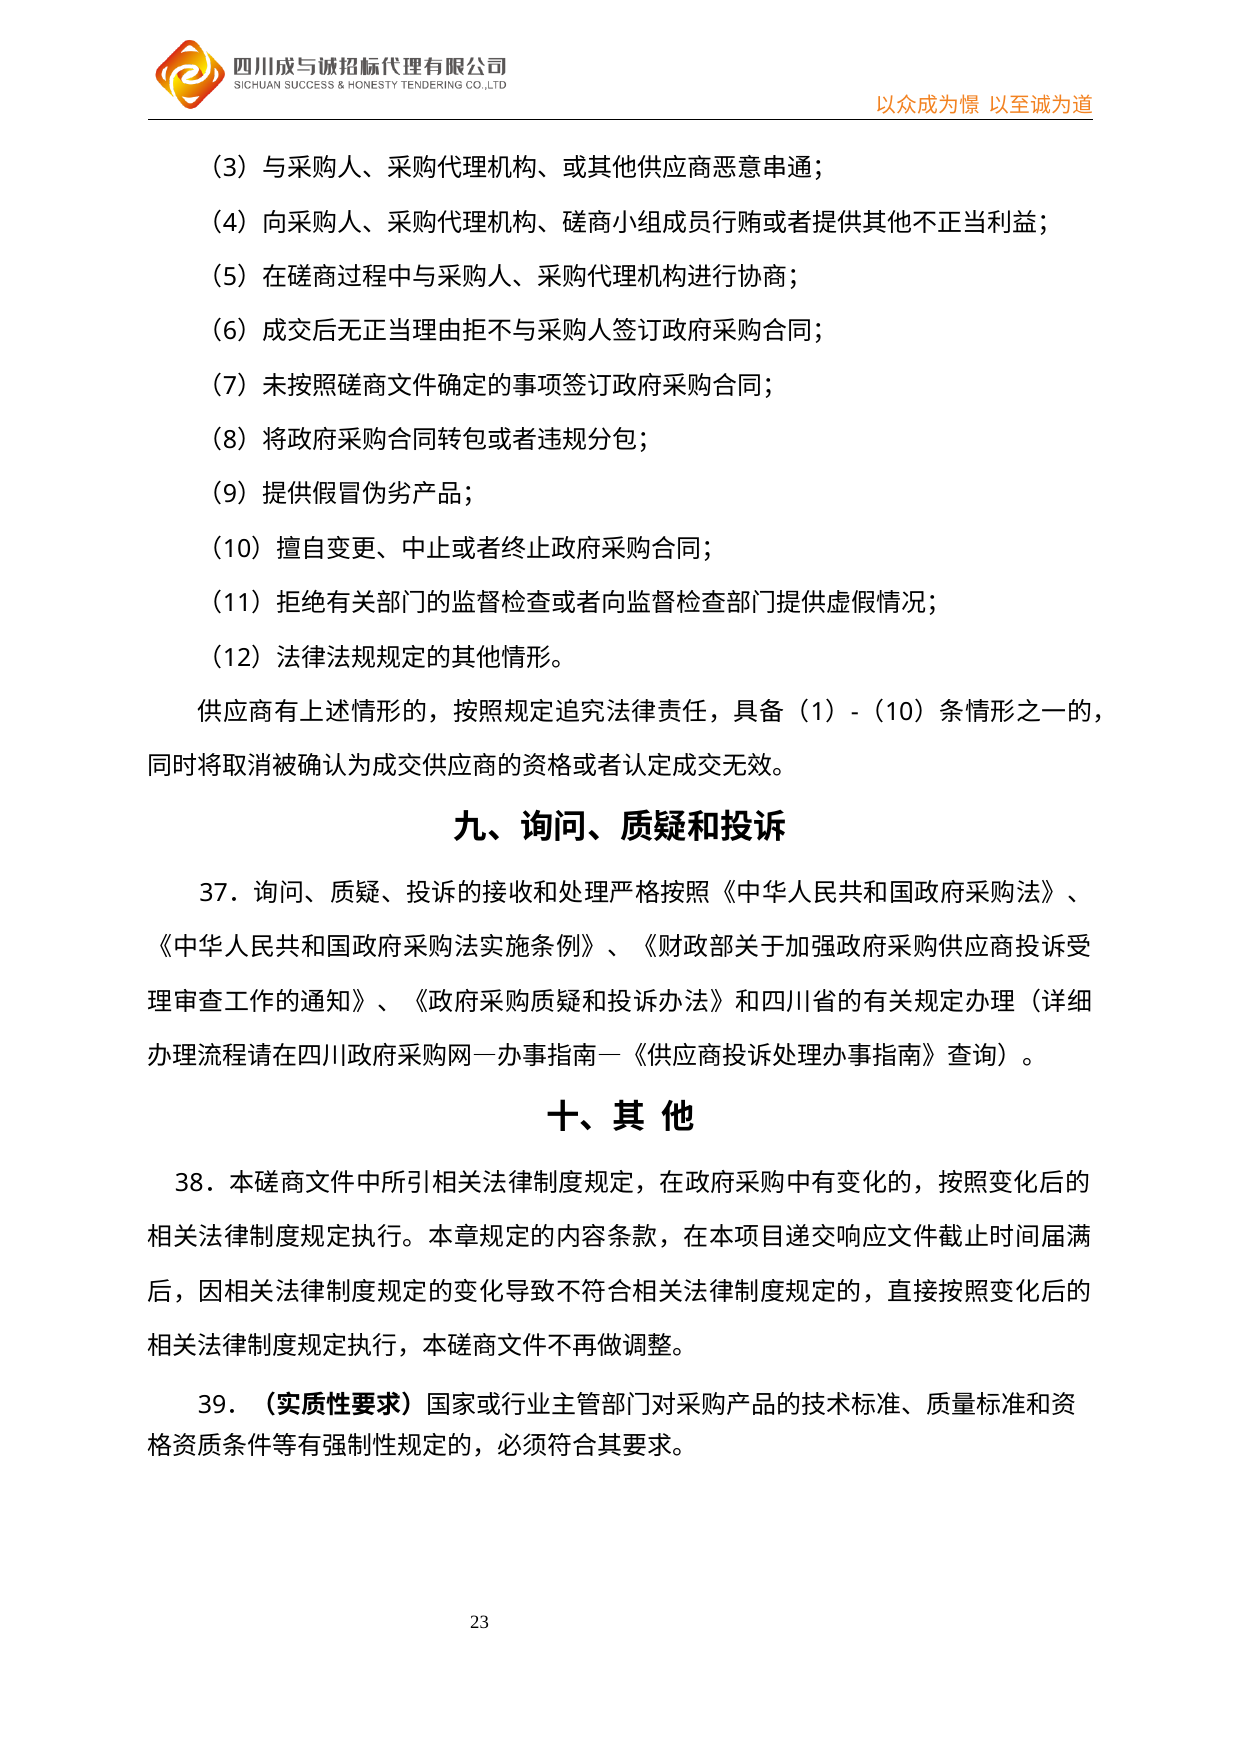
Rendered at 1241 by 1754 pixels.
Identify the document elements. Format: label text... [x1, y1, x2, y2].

text 九、询问、质疑和投诉 [148, 800, 1093, 848]
text 37．询问、质疑、投诉的接收和处理严格按照《中华人民共和国政府采购法》、《中华人民共和国政府采购法实施条例》、《财政部关于加强政府采购供应商投诉受理审查工作的通知》、《政府采购质疑和投诉办法》和四川省的有关规定办理（详细办理流程请在四川政府采购网—办事指南—《供应商投诉处理办事指南》查询）。 [148, 872, 1093, 1072]
text （6）成交后无正当理由拒不与采购人签订政府采购合同； [148, 311, 1093, 347]
text 十、其 他 [148, 1090, 1093, 1138]
text （5）在磋商过程中与采购人、采购代理机构进行协商； [148, 256, 1093, 293]
text 38．本磋商文件中所引相关法律制度规定，在政府采购中有变化的，按照变化后的相关法律制度规定执行。本章规定的内容条款，在本项目递交响应文件截止时间届满后，因相关法律制度规定的变化导致不符合相关法律制度规定的，直接按照变化后的相关法律制度规定执行，本磋商文件不再做调整。 [148, 1162, 1093, 1362]
text 39．（实质性要求）国家或行业主管部门对采购产品的技术标准、质量标准和资格资质条件等有强制性规定的，必须符合其要求。 [148, 1380, 1093, 1463]
text （9）提供假冒伪劣产品； [148, 474, 1093, 510]
text （7）未按照磋商文件确定的事项签订政府采购合同； [148, 365, 1093, 401]
text （10）擅自变更、中止或者终止政府采购合同； [148, 528, 1093, 564]
picture [146, 32, 511, 111]
text （12）法律法规规定的其他情形。 [148, 637, 1093, 673]
text （3）与采购人、采购代理机构、或其他供应商恶意串通； [148, 148, 1093, 184]
text （11）拒绝有关部门的监督检查或者向监督检查部门提供虚假情况； [148, 583, 1093, 619]
text （4）向采购人、采购代理机构、磋商小组成员行贿或者提供其他不正当利益； [148, 202, 1093, 238]
text 供应商有上述情形的，按照规定追究法律责任，具备（1）-（10）条情形之一的，同时将取消被确认为成交供应商的资格或者认定成交无效。 [148, 691, 1093, 782]
text （8）将政府采购合同转包或者违规分包； [148, 419, 1093, 456]
